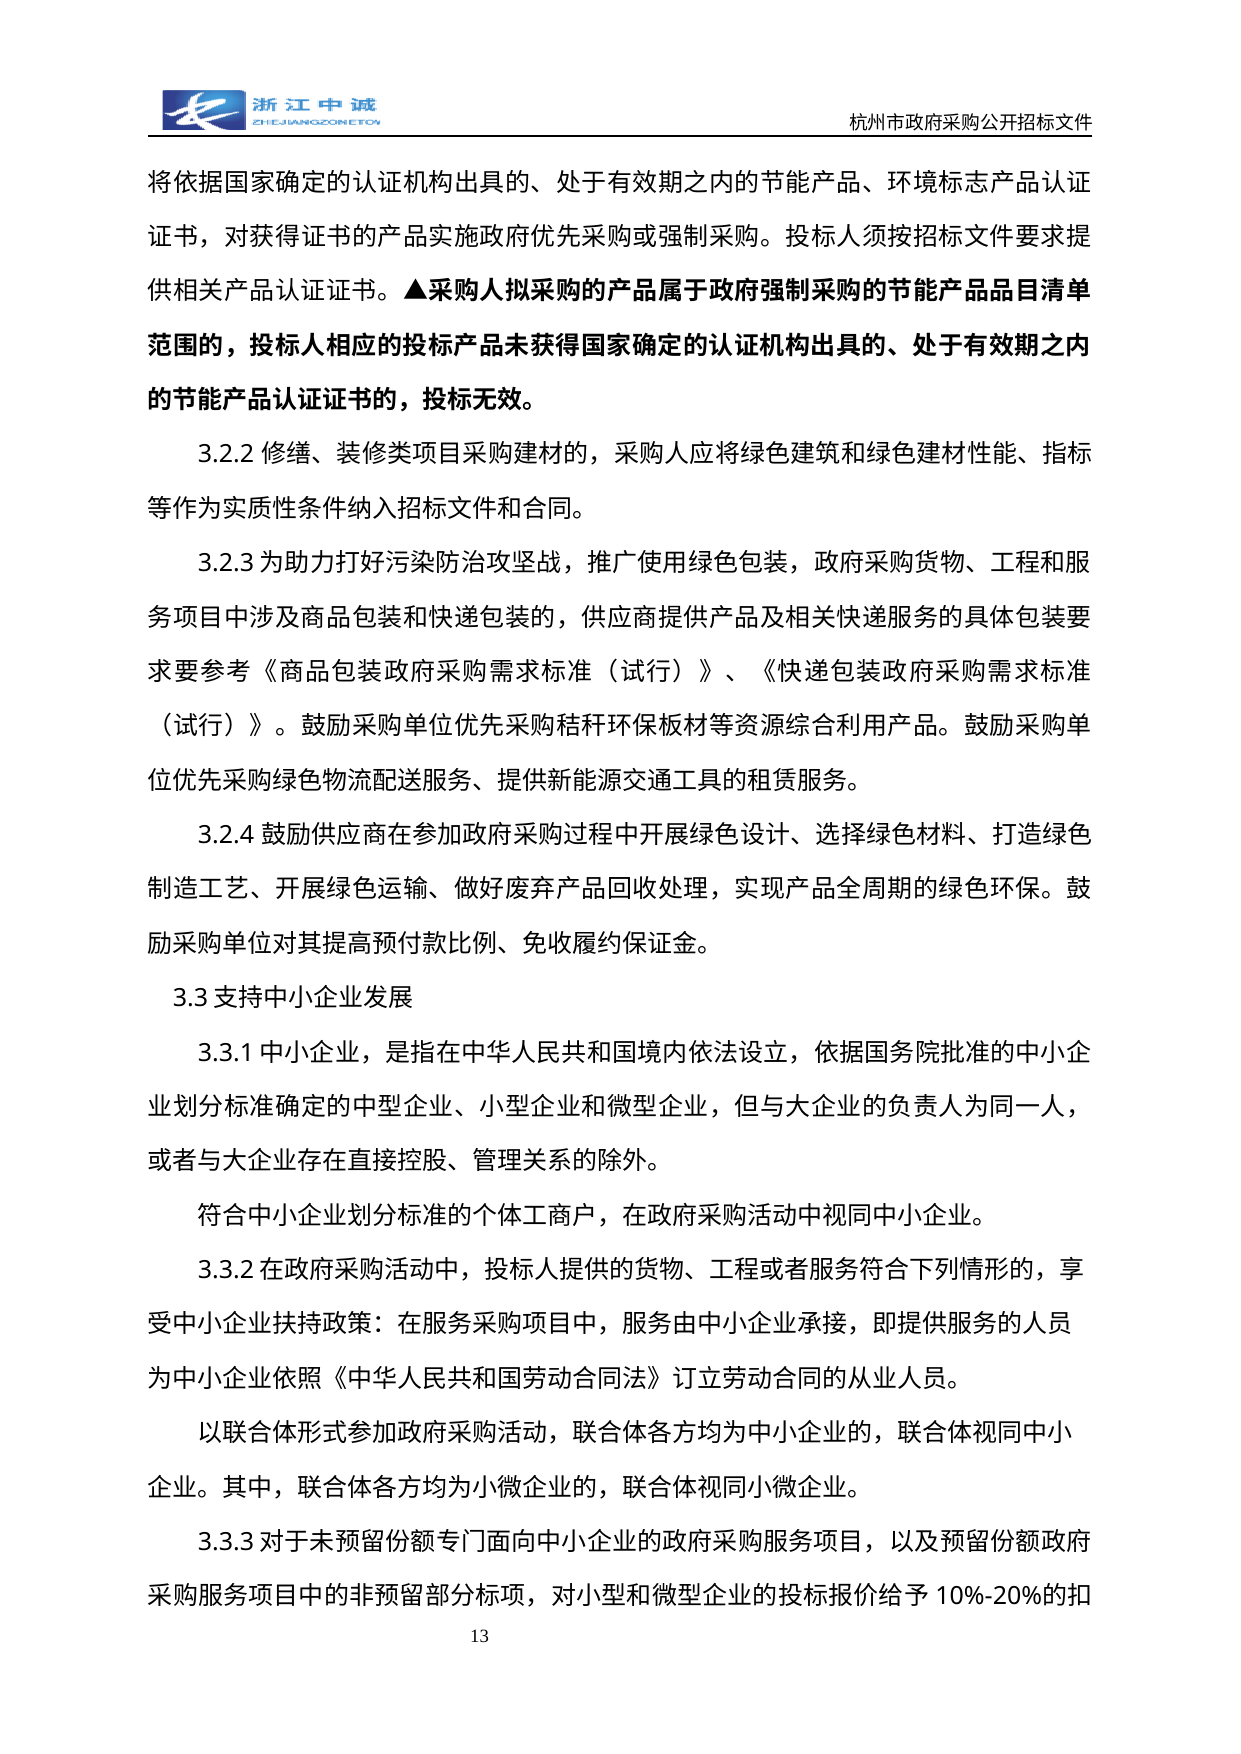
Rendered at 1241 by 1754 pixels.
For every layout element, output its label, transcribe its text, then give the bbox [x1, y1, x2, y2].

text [148, 162, 1092, 416]
picture [162, 88, 381, 130]
text 符合中小企业划分标准的个体工商户，在政府采购活动中视同中小企业。 [148, 1195, 1092, 1231]
text 3.2.4 鼓励供应商在参加政府采购过程中开展绿色设计、选择绿色材料、打造绿色制造工艺、开展绿色运输、做好废弃产品回收处理，实现产品全周期的绿色环保。鼓励采购单位对其提高预付款比例、免收履约保证金。 [148, 814, 1092, 959]
text 以联合体形式参加政府采购活动，联合体各方均为中小企业的，联合体视同中小企业。其中，联合体各方均为小微企业的，联合体视同小微企业。 [148, 1413, 1092, 1503]
text 3.3.2在政府采购活动中，投标人提供的货物、工程或者服务符合下列情形的，享受中小企业扶持政策：在服务采购项目中，服务由中小企业承接，即提供服务的人员为中小企业依照《中华人民共和国劳动合同法》订立劳动合同的从业人员。 [148, 1249, 1092, 1394]
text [148, 1521, 1092, 1612]
text 3.3支持中小企业发展 [148, 978, 1092, 1014]
text 3.3.1中小企业，是指在中华人民共和国境内依法设立，依据国务院批准的中小企业划分标准确定的中型企业、小型企业和微型企业，但与大企业的负责人为同一人，或者与大企业存在直接控股、管理关系的除外。 [148, 1032, 1092, 1177]
text 3.2.2 修缮、装修类项目采购建材的，采购人应将绿色建筑和绿色建材性能、指标等作为实质性条件纳入招标文件和合同。 [148, 434, 1092, 524]
text 3.2.3为助力打好污染防治攻坚战，推广使用绿色包装，政府采购货物、工程和服务项目中涉及商品包装和快递包装的，供应商提供产品及相关快递服务的具体包装要求要参考《商品包装政府采购需求标准（试行）》、《快递包装政府采购需求标准（试行）》。鼓励采购单位优先采购秸秆环保板材等资源综合利用产品。鼓励采购单位优先采购绿色物流配送服务、提供新能源交通工具的租赁服务。 [148, 543, 1092, 796]
